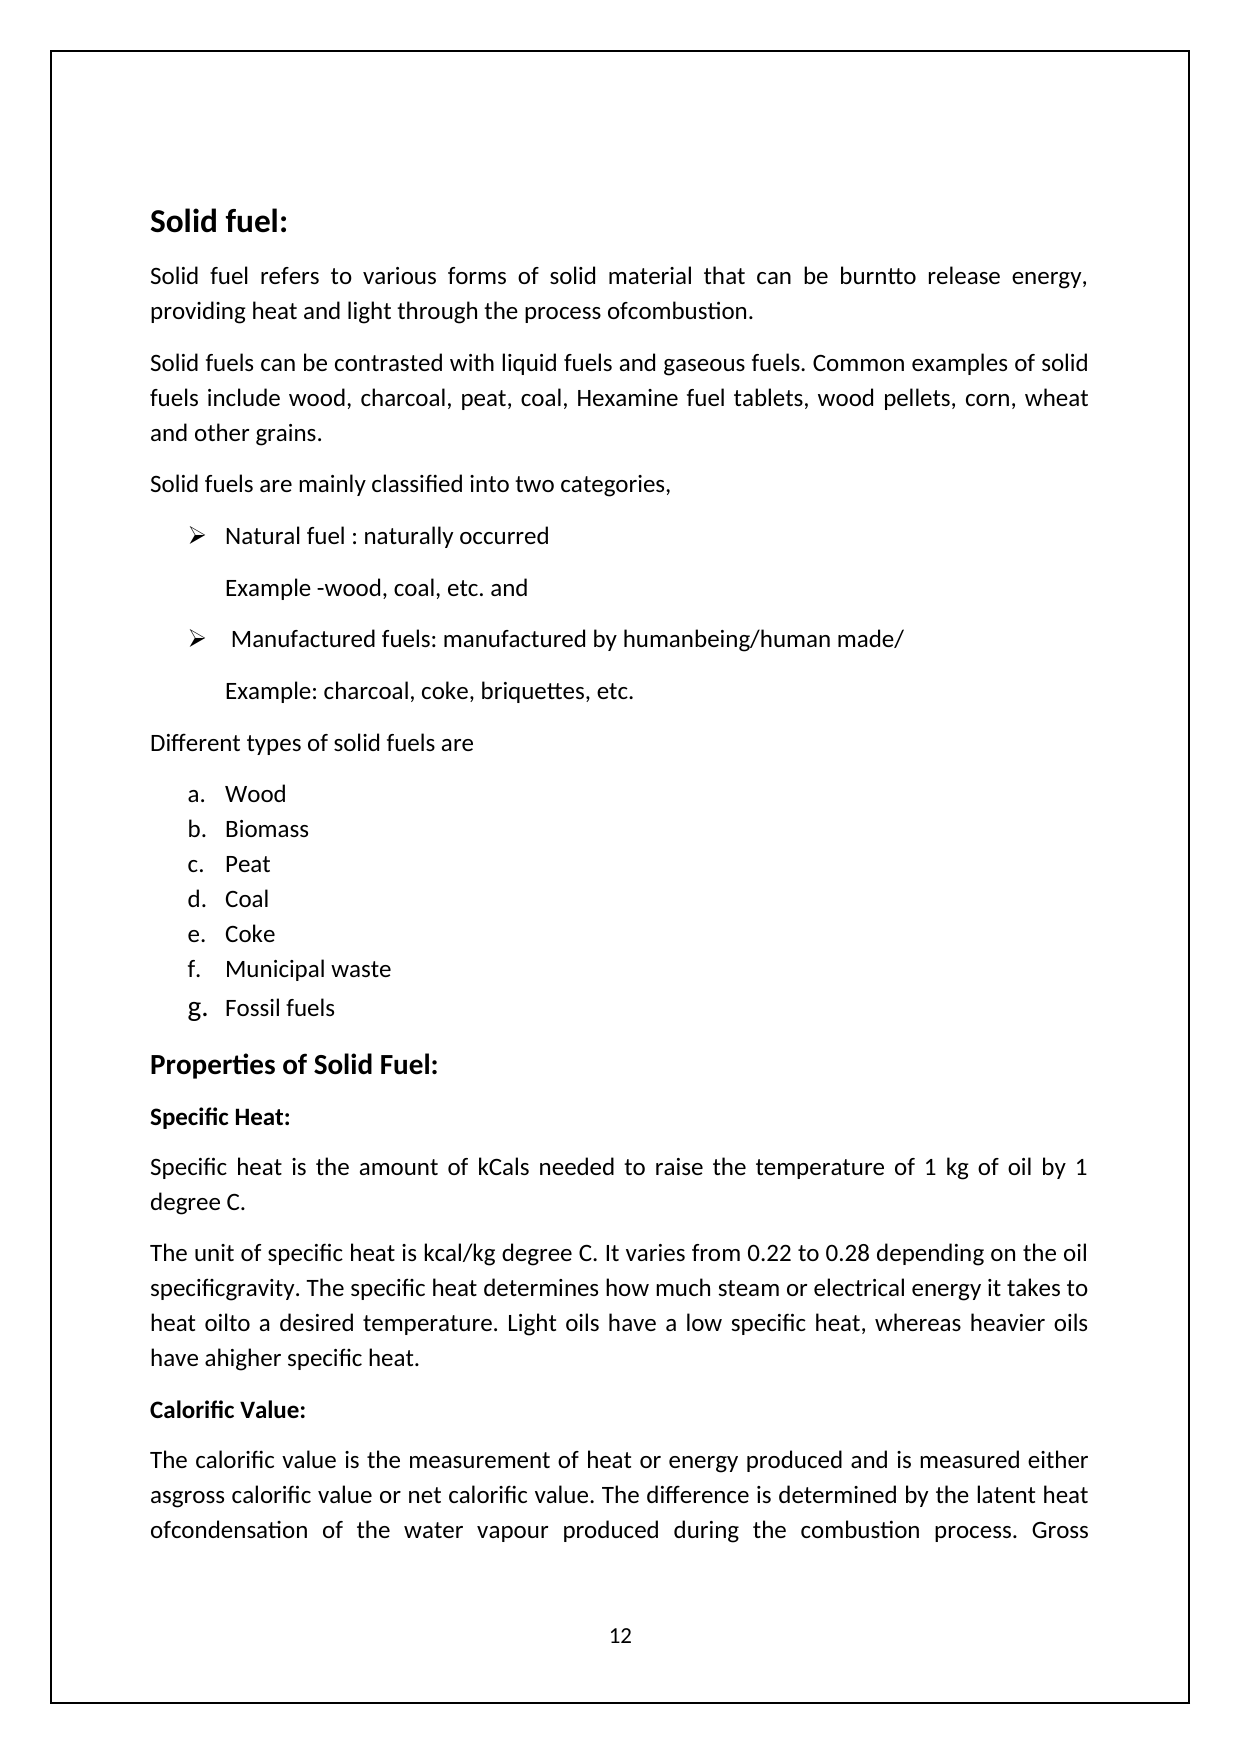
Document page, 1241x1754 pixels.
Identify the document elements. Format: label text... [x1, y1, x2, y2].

list Municipal waste [187, 953, 1090, 984]
text Solid fuels can be contrasted with liquid fuels and gaseous fuels. Common examples of solid fuels include wood, charcoal, peat, coal, Hexamine fuel tablets, wood pellets, corn, wheat and other grains. [150, 347, 1090, 447]
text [150, 1444, 1090, 1544]
list Fossil fuels [187, 988, 1090, 1024]
text Solid fuels are mainly classified into two categories, [150, 468, 1090, 499]
list Natural fuel : naturally occurred [187, 520, 1090, 551]
text Example: charcoal, coke, briquettes, etc. [150, 675, 1090, 706]
text The unit of specific heat is kcal/kg degree C. It varies from 0.22 to 0.28 depending on the oil specificgravity. The specific heat determines how much steam or electrical energy it takes to heat oilto a desired temperature. Light oils have a low specific heat, whereas heavier oils have ahigher specific heat. [150, 1237, 1090, 1373]
list Biomass [187, 813, 1090, 844]
text Calorific Value: [150, 1394, 1090, 1425]
text Specific heat is the amount of kCals needed to raise the temperature of 1 kg of oil by 1 degree C. [150, 1151, 1090, 1216]
list Peat [187, 848, 1090, 879]
text Solid fuel refers to various forms of solid material that can be burntto release energy, providing heat and light through the process ofcombustion. [150, 260, 1090, 326]
text Solid fuel: [150, 199, 1090, 240]
list Wood [187, 778, 1090, 809]
text Example -wood, coal, etc. and [150, 572, 1090, 602]
text Specific Heat: [150, 1101, 1090, 1132]
list Manufactured fuels: manufactured by humanbeing/human made/ [187, 623, 1090, 654]
text Different types of solid fuels are [150, 727, 1090, 757]
text Properties of Solid Fuel: [150, 1046, 1090, 1082]
list Coke [187, 918, 1090, 949]
list Coal [187, 883, 1090, 914]
